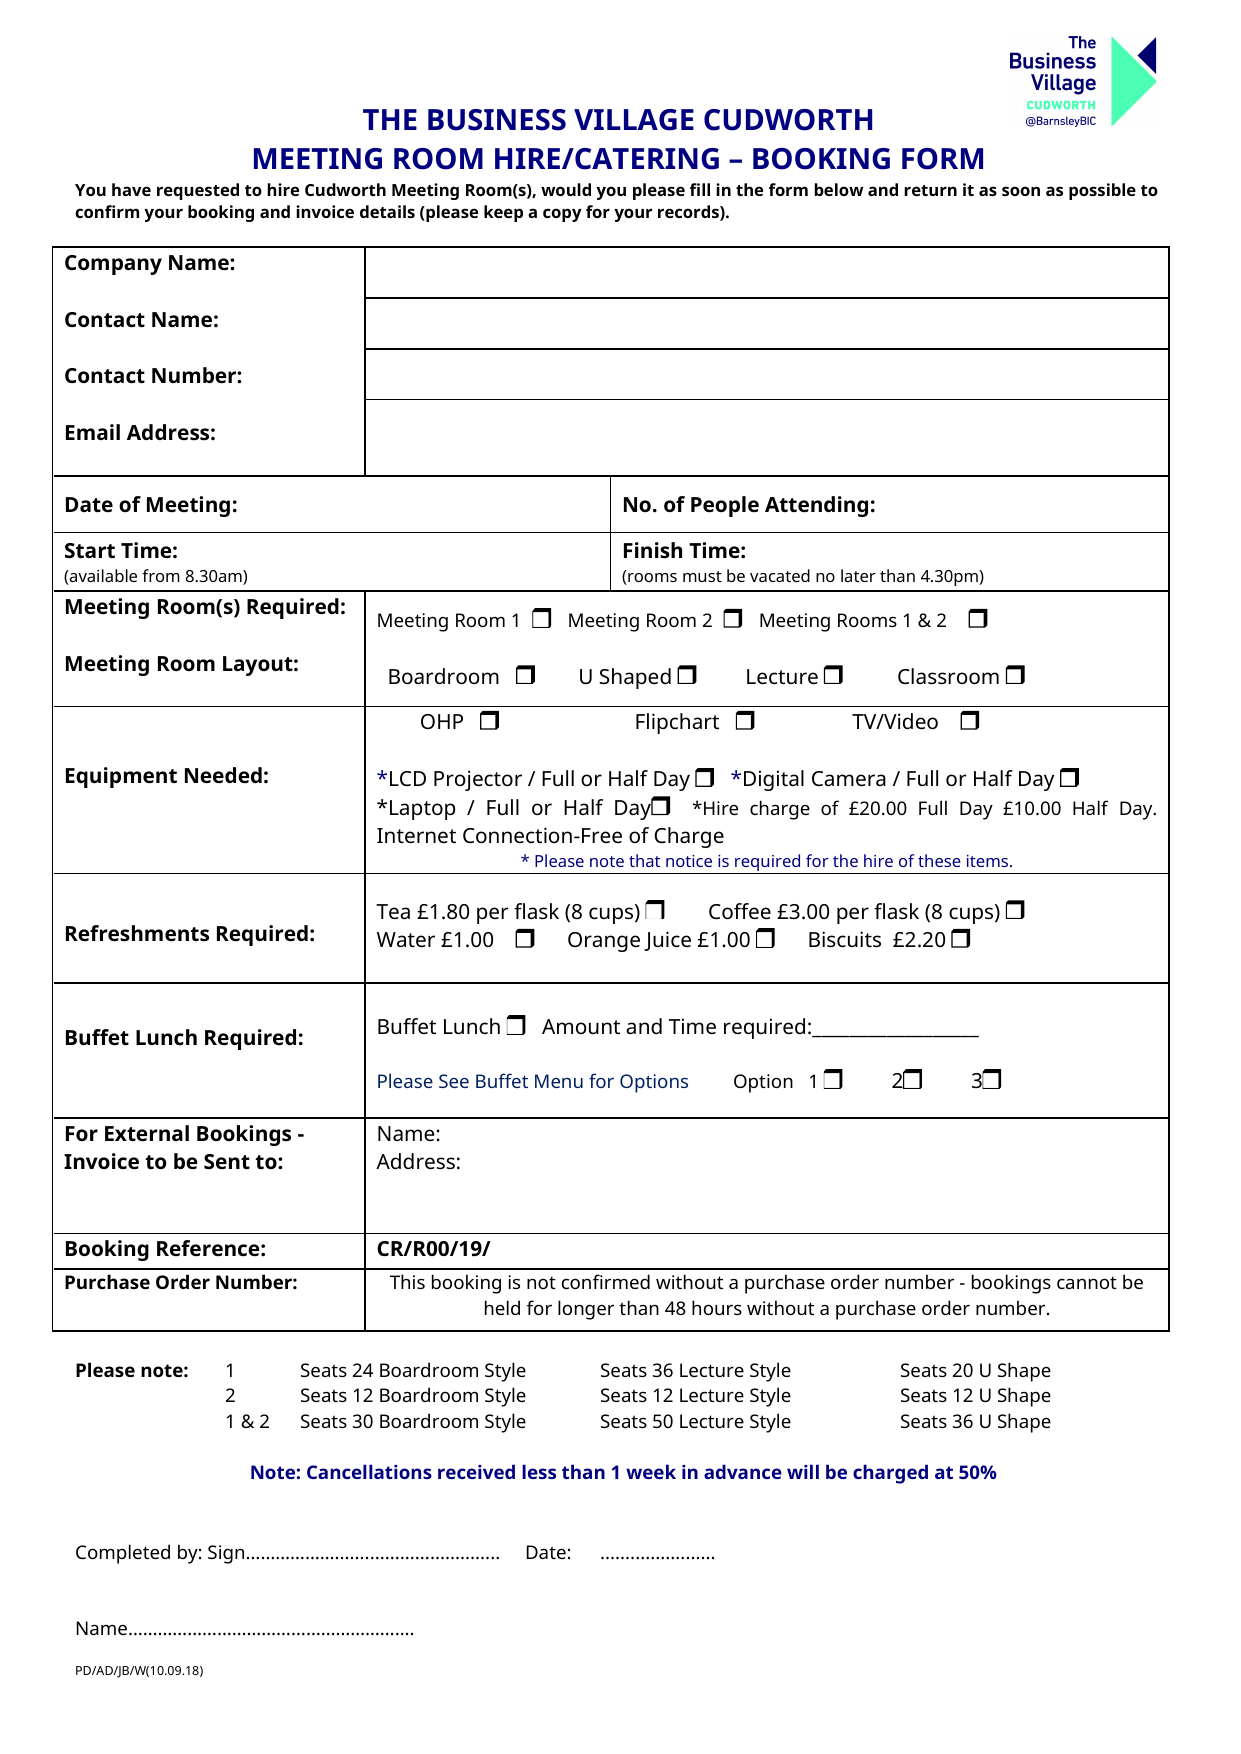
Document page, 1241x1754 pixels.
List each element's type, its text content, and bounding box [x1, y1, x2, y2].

table_cell This booking is not confirmed without a purchase order number - bookings cannot be held for longer than 48 hours without a purchase order number. [366, 1270, 1168, 1330]
text Note: Cancellations received less than 1 week in advance will be charged at 50% [75, 1459, 1172, 1485]
subtitle MEETING ROOM HIRE/CATERING – BOOKING FORM [75, 138, 1162, 178]
table_cell Name: Address: [366, 1119, 1168, 1232]
text 2 Seats 12 Boardroom Style Seats 12 Lecture Style Seats 12 U Shape [150, 1383, 1162, 1408]
table_cell Purchase Order Number: [53, 1269, 364, 1330]
picture [1010, 36, 1157, 127]
table_cell For External Bookings - Invoice to be Sent to: [53, 1118, 364, 1232]
text Completed by: Sign………………................................. Date: ....................... [75, 1539, 1162, 1564]
table_cell Buffet Lunch Required: [53, 983, 364, 1117]
text 1 & 2 Seats 30 Boardroom Style Seats 50 Lecture Style Seats 36 U Shape [150, 1408, 1162, 1434]
table_cell Booking Reference: [53, 1234, 364, 1268]
table_cell Meeting Room 1 Meeting Room 2 Meeting Rooms 1 & 2 Boardroom U Shaped Lecture Classroom [366, 592, 1168, 706]
text Name…………………………………………………. [75, 1616, 1162, 1641]
table_cell Equipment Needed: [53, 707, 364, 872]
text Please note: 1 Seats 24 Boardroom Style Seats 36 Lecture Style Seats 20 U Shape [75, 1357, 1162, 1383]
table_header Company Name: Contact Name: Contact Number: Email Address: [53, 248, 364, 475]
table_cell Refreshments Required: [53, 874, 364, 982]
table_cell [366, 350, 1168, 399]
text You have requested to hire Cudworth Meeting Room(s), would you please fill in the form below and return it as soon as possible to confirm your booking and invoice details (please keep a copy for your records). [75, 178, 1162, 223]
table_cell Tea £1.80 per flask (8 cups) Coffee £3.00 per flask (8 cups) Water £1.00 Orange Juice £1.00 Biscuits £2.20 [366, 874, 1168, 982]
table_cell No. of People Attending: [611, 477, 1168, 532]
table_cell [366, 400, 1168, 475]
table_cell Finish Time: (rooms must be vacated no later than 4.30pm) [611, 533, 1168, 590]
subtitle THE BUSINESS VILLAGE CUDWORTH [75, 99, 1162, 138]
table_cell Start Time: (available from 8.30am) [53, 533, 610, 590]
table_cell [366, 299, 1168, 348]
table_cell CR/R00/19/ [366, 1234, 1168, 1268]
table_cell OHP Flipchart TV/Video *LCD Projector / Full or Half Day *Digital Camera / Full or Half Day *Laptop / Full or Half Day *Hire charge of £20.00 Full Day £10.00 Half Day. Internet Connection-Free of Charge * Please note that notice is required for the hire of these items. [366, 707, 1168, 872]
table_cell Date of Meeting: [53, 476, 610, 532]
table_header [366, 248, 1168, 297]
table_cell Meeting Room(s) Required: Meeting Room Layout: [53, 591, 364, 706]
table_cell Buffet Lunch Amount and Time required:__________________ Please See Buffet Menu for Options Option 1 2 3 [366, 984, 1168, 1117]
